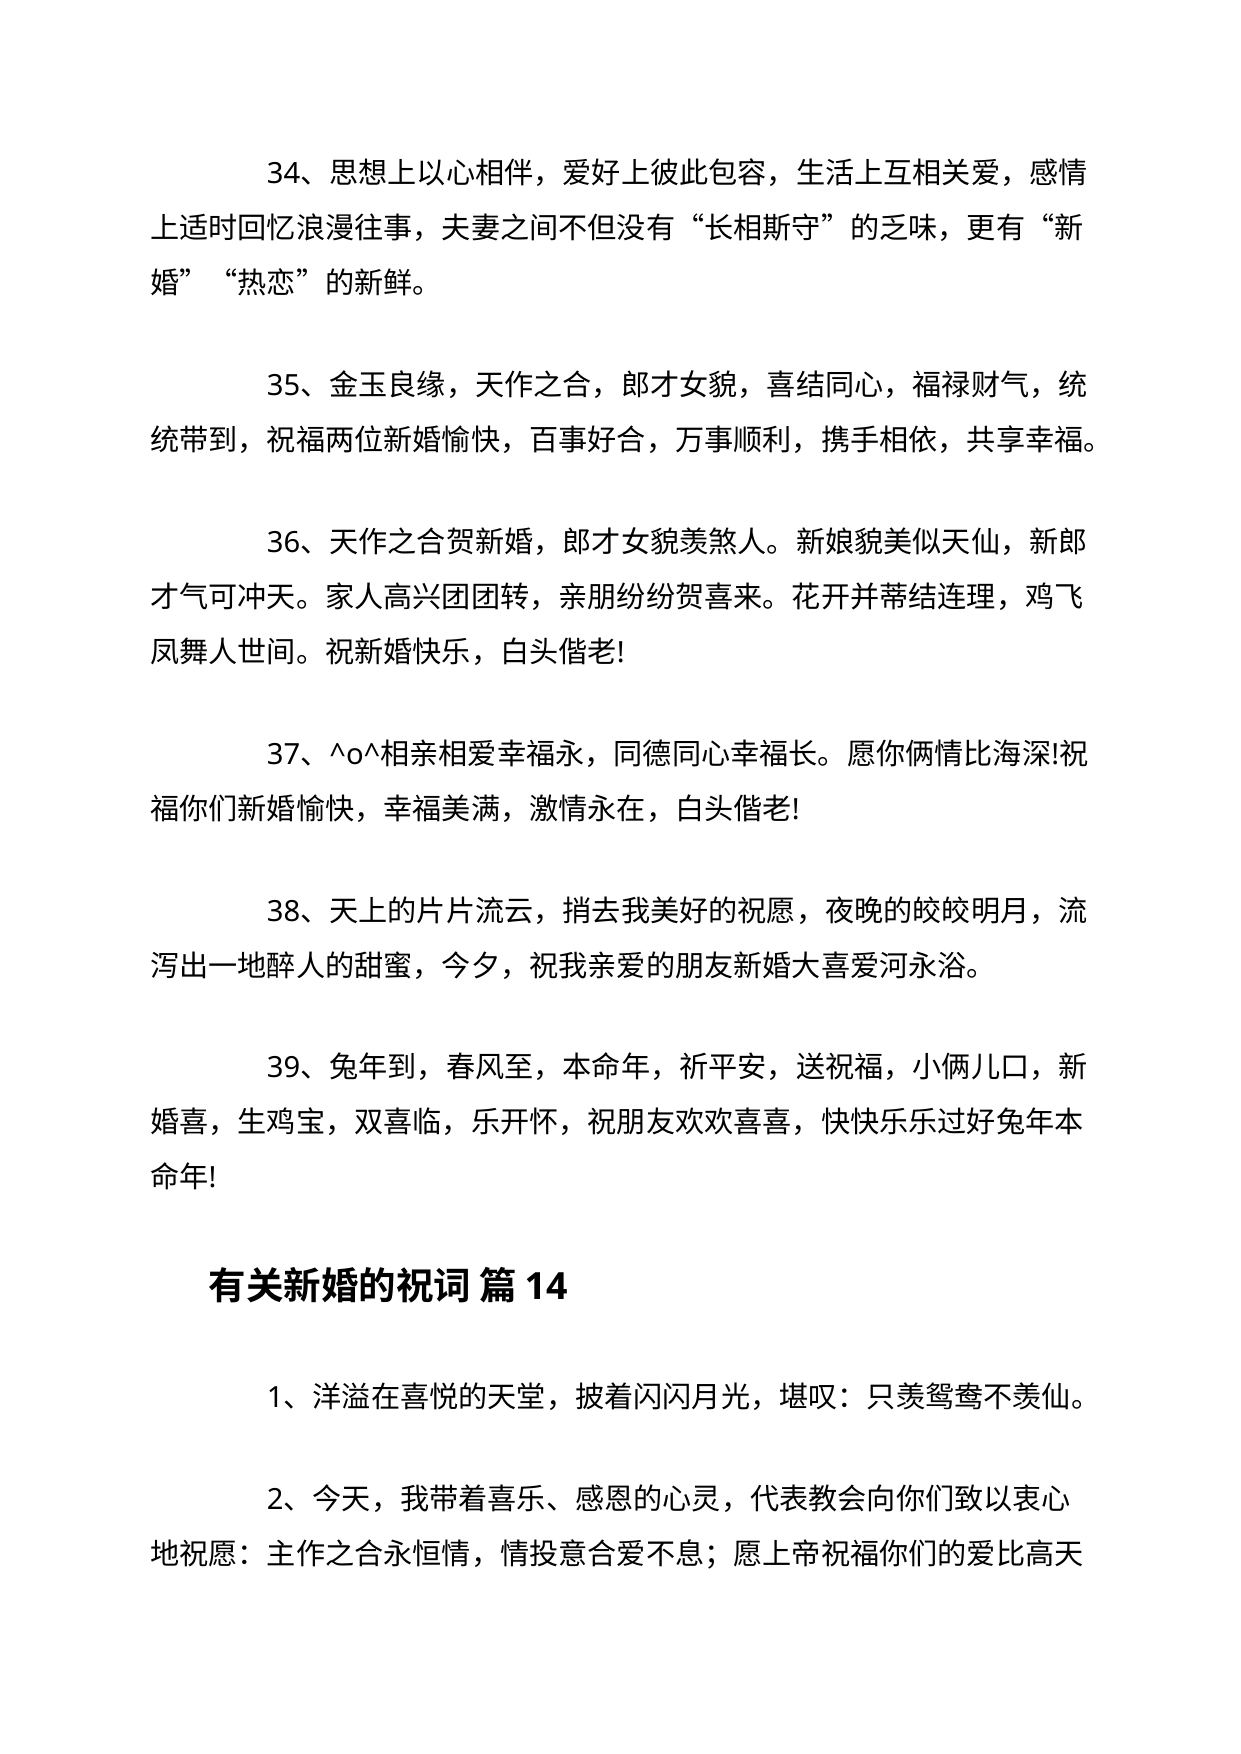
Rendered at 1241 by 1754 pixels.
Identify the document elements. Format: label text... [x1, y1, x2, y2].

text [150, 1476, 1090, 1573]
text 35、金玉良缘，天作之合，郎才女貌，喜结同心，福禄财气，统统带到，祝福两位新婚愉快，百事好合，万事顺利，携手相依，共享幸福。 [150, 362, 1090, 459]
text 有关新婚的祝词 篇14 [150, 1256, 1090, 1310]
text 38、天上的片片流云，捎去我美好的祝愿，夜晚的皎皎明月，流泻出一地醉人的甜蜜，今夕，祝我亲爱的朋友新婚大喜爱河永浴。 [150, 887, 1090, 984]
text 34、思想上以心相伴，爱好上彼此包容，生活上互相关爱，感情上适时回忆浪漫往事，夫妻之间不但没有“长相斯守”的乏味，更有“新婚”“热恋”的新鲜。 [150, 150, 1090, 302]
text 36、天作之合贺新婚，郎才女貌羡煞人。新娘貌美似天仙，新郎才气可冲天。家人高兴团团转，亲朋纷纷贺喜来。花开并蒂结连理，鸡飞凤舞人世间。祝新婚快乐，白头偕老! [150, 518, 1090, 671]
text 37、^o^相亲相爱幸福永，同德同心幸福长。愿你俩情比海深!祝福你们新婚愉快，幸福美满，激情永在，白头偕老! [150, 730, 1090, 828]
text 39、兔年到，春风至，本命年，祈平安，送祝福，小俩儿口，新婚喜，生鸡宝，双喜临，乐开怀，祝朋友欢欢喜喜，快快乐乐过好兔年本命年! [150, 1044, 1090, 1196]
text 1、洋溢在喜悦的天堂，披着闪闪月光，堪叹：只羡鸳鸯不羡仙。 [150, 1373, 1090, 1416]
